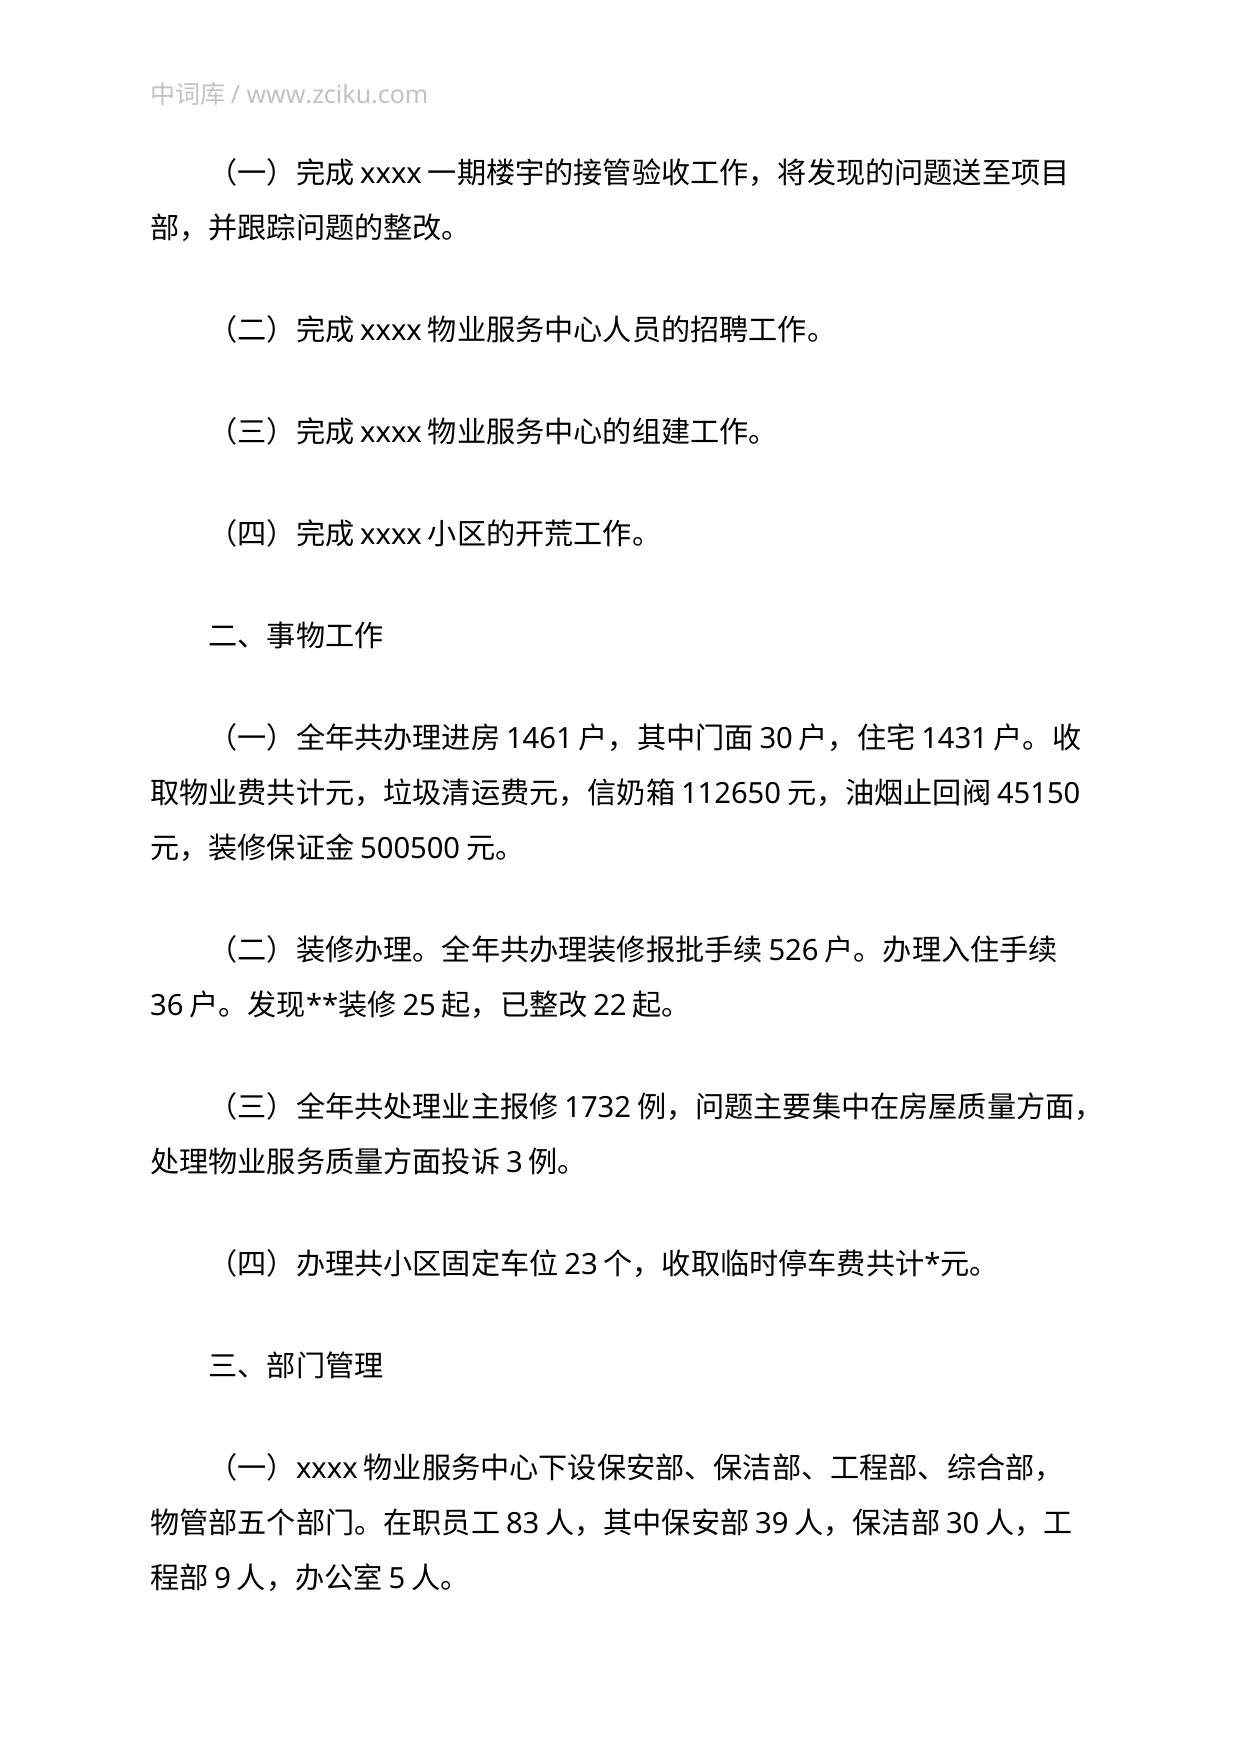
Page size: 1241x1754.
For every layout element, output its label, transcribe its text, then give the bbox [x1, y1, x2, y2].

text （四）完成xxxx小区的开荒工作。 [150, 511, 1090, 553]
text 二、事物工作 [150, 613, 1090, 655]
text （一）xxxx物业服务中心下设保安部、保洁部、工程部、综合部，物管部五个部门。在职员工83人，其中保安部39人，保洁部30人，工程部9人，办公室5人。 [150, 1444, 1090, 1597]
text 三、部门管理 [150, 1342, 1090, 1385]
text （四）办理共小区固定车位23个，收取临时停车费共计*元。 [150, 1240, 1090, 1283]
text （三）完成xxxx物业服务中心的组建工作。 [150, 409, 1090, 451]
text （二）完成xxxx物业服务中心人员的招聘工作。 [150, 307, 1090, 349]
text （一）全年共办理进房1461户，其中门面30户，住宅1431户。收取物业费共计元，垃圾清运费元，信奶箱112650元，油烟止回阀45150元，装修保证金500500元。 [150, 714, 1090, 867]
text （一）完成xxxx一期楼宇的接管验收工作，将发现的问题送至项目部，并跟踪问题的整改。 [150, 150, 1090, 247]
text （二）装修办理。全年共办理装修报批手续526户。办理入住手续36户。发现**装修25起，已整改22起。 [150, 926, 1090, 1024]
text （三）全年共处理业主报修1732例，问题主要集中在房屋质量方面，处理物业服务质量方面投诉3例。 [150, 1083, 1090, 1181]
